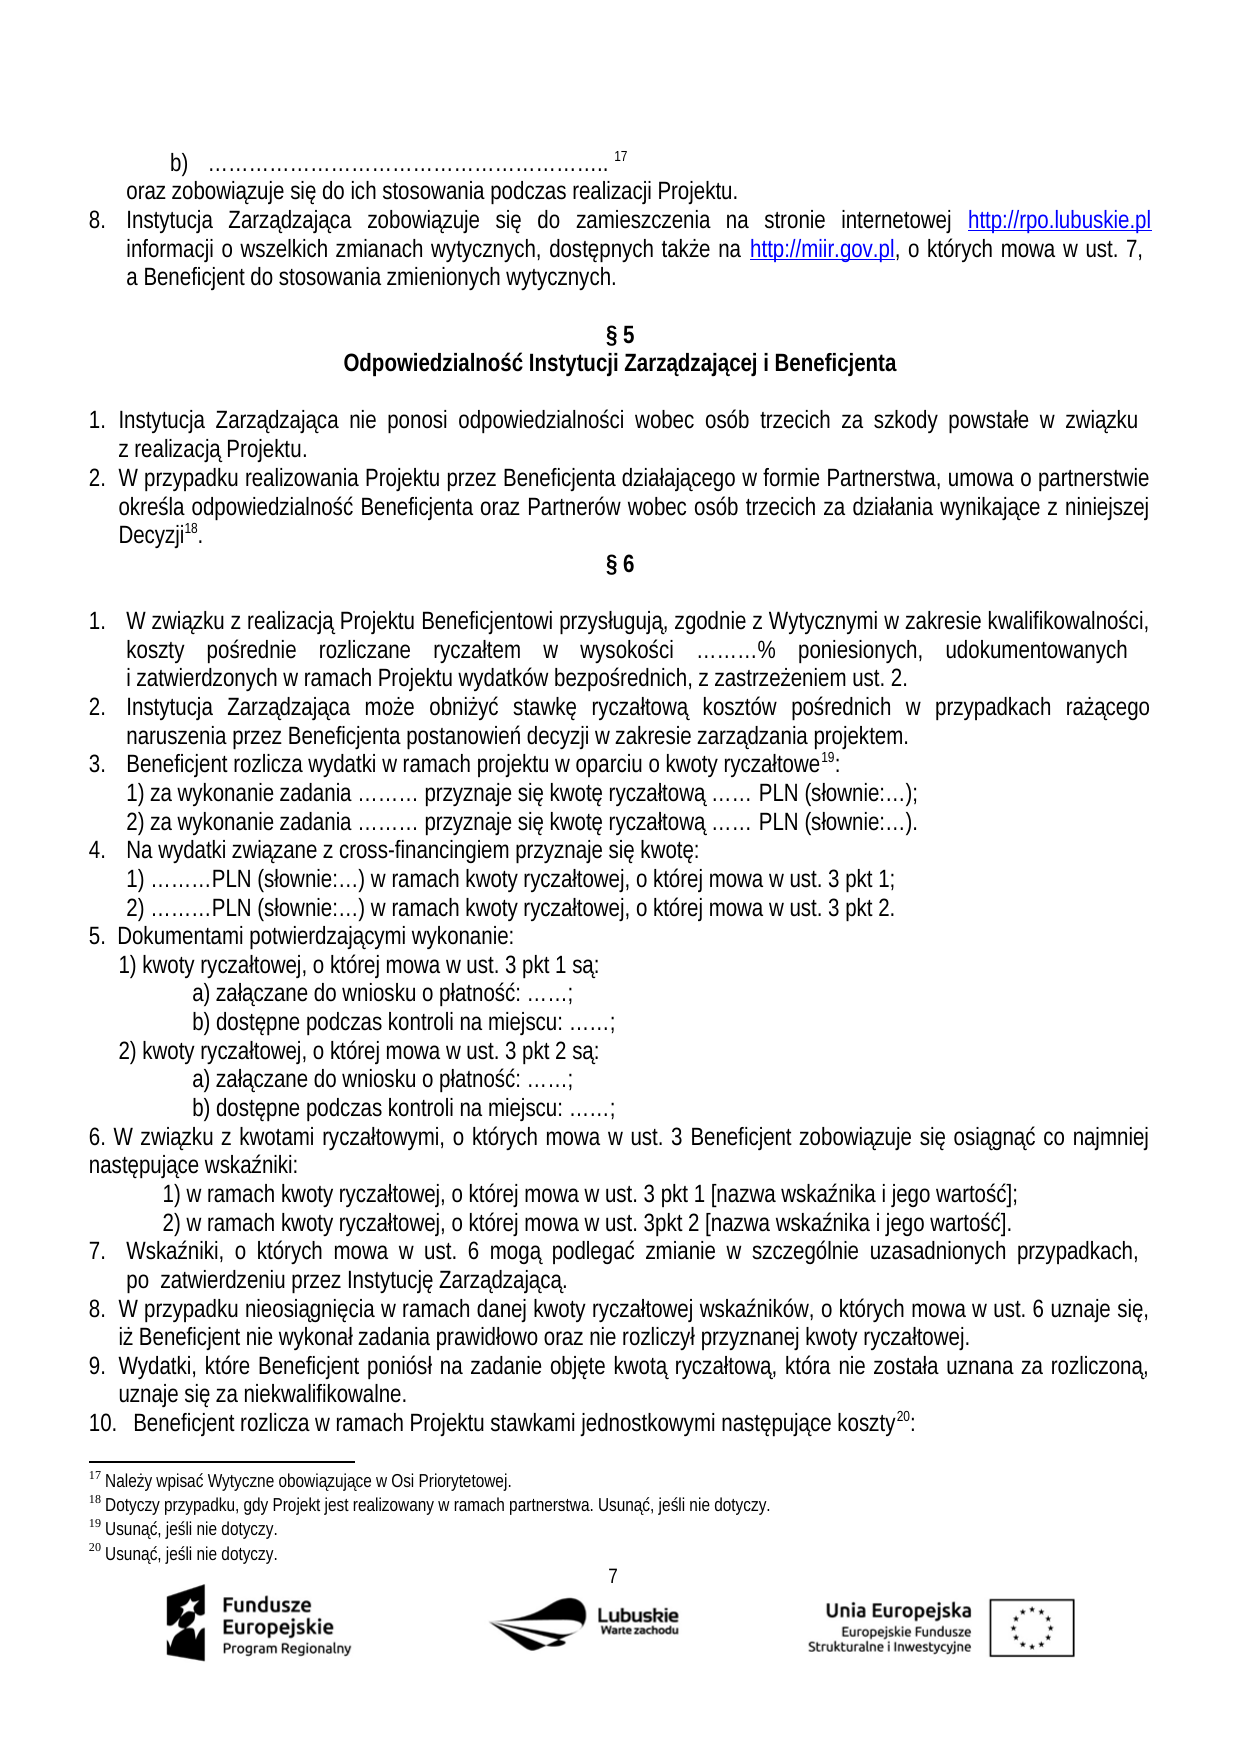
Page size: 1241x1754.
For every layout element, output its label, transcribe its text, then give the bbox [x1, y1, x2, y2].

text a) załączane do wniosku o płatność: ……; [162, 1064, 1152, 1093]
text b) dostępne podczas kontroli na miejscu: ……; [162, 1093, 1152, 1122]
text 1) za wykonanie zadania ……… przyznaje się kwotę ryczałtową …… PLN (słownie:…); [89, 778, 1152, 807]
text b) dostępne podczas kontroli na miejscu: ……; [162, 1007, 1152, 1036]
text 2) w ramach kwoty ryczałtowej, o której mowa w ust. 3pkt 2 [nazwa wskaźnika i jego wartość]. [89, 1208, 1152, 1236]
list W związku z realizacją Projektu Beneficjentowi przysługują, zgodnie z Wytycznymi w zakresie kwalifikowalności, koszty pośrednie rozliczane ryczałtem w wysokości ………% poniesionych, udokumentowanych i zatwierdzonych w ramach Projektu wydatków bezpośrednich, z zastrzeżeniem ust. 2. [89, 606, 1152, 692]
list Na wydatki związane z cross-financingiem przyznaje się kwotę: [89, 835, 1152, 864]
list Instytucja Zarządzająca zobowiązuje się do zamieszczenia na stronie internetowej http://rpo.lubuskie.pl informacji o wszelkich zmianach wytycznych, dostępnych także na http://miir.gov.pl, o których mowa w ust. 7, a Beneficjent do stosowania zmienionych wytycznych. [89, 205, 1152, 291]
text 2) kwoty ryczałtowej, o której mowa w ust. 3 pkt 2 są: [89, 1036, 1152, 1064]
list Beneficjent rozlicza wydatki w ramach projektu w oparciu o kwoty ryczałtowe: [89, 749, 1152, 778]
text 6. W związku z kwotami ryczałtowymi, o których mowa w ust. 3 Beneficjent zobowiązuje się osiągnąć co najmniej następujące wskaźniki: [89, 1122, 1152, 1179]
text 2) za wykonanie zadania ……… przyznaje się kwotę ryczałtową …… PLN (słownie:…). [89, 807, 1152, 835]
text § 6 [89, 549, 1152, 577]
picture [147, 1564, 1093, 1681]
text 1) w ramach kwoty ryczałtowej, o której mowa w ust. 3 pkt 1 [nazwa wskaźnika i jego wartość]; [162, 1179, 1152, 1208]
list Wydatki, które Beneficjent poniósł na zadanie objęte kwotą ryczałtową, która nie została uznana za rozliczoną, uznaje się za niekwalifikowalne. [89, 1351, 1152, 1408]
text Odpowiedzialność Instytucji Zarządzającej i Beneficjenta [89, 348, 1152, 377]
list Instytucja Zarządzająca może obniżyć stawkę ryczałtową kosztów pośrednich w przypadkach rażącego naruszenia przez Beneficjenta postanowień decyzji w zakresie zarządzania projektem. [89, 692, 1152, 749]
text a) załączane do wniosku o płatność: ……; [162, 978, 1152, 1007]
list Beneficjent rozlicza w ramach Projektu stawkami jednostkowymi następujące koszty: [89, 1408, 1152, 1437]
text 5. Dokumentami potwierdzającymi wykonanie: [89, 921, 1152, 950]
list W przypadku realizowania Projektu przez Beneficjenta działającego w formie Partnerstwa, umowa o partnerstwie określa odpowiedzialność Beneficjenta oraz Partnerów wobec osób trzecich za działania wynikające z niniejszej Decyzji. [89, 463, 1152, 549]
list W przypadku nieosiągnięcia w ramach danej kwoty ryczałtowej wskaźników, o których mowa w ust. 6 uznaje się, iż Beneficjent nie wykonał zadania prawidłowo oraz nie rozliczył przyznanej kwoty ryczałtowej. [89, 1293, 1152, 1351]
text 2) ………PLN (słownie:…) w ramach kwoty ryczałtowej, o której mowa w ust. 3 pkt 2. [89, 892, 1152, 921]
list ………………………………………………….. [170, 148, 1152, 176]
text oraz zobowiązuje się do ich stosowania podczas realizacji Projektu. [89, 176, 1152, 205]
list Wskaźniki, o których mowa w ust. 6 mogą podlegać zmianie w szczególnie uzasadnionych przypadkach, po zatwierdzeniu przez Instytucję Zarządzającą. [89, 1236, 1152, 1293]
text 1) kwoty ryczałtowej, o której mowa w ust. 3 pkt 1 są: [89, 950, 1152, 978]
text § 5 [89, 319, 1152, 348]
list Instytucja Zarządzająca nie ponosi odpowiedzialności wobec osób trzecich za szkody powstałe w związku z realizacją Projektu. [89, 406, 1152, 463]
text 1) ………PLN (słownie:…) w ramach kwoty ryczałtowej, o której mowa w ust. 3 pkt 1; [89, 864, 1152, 892]
